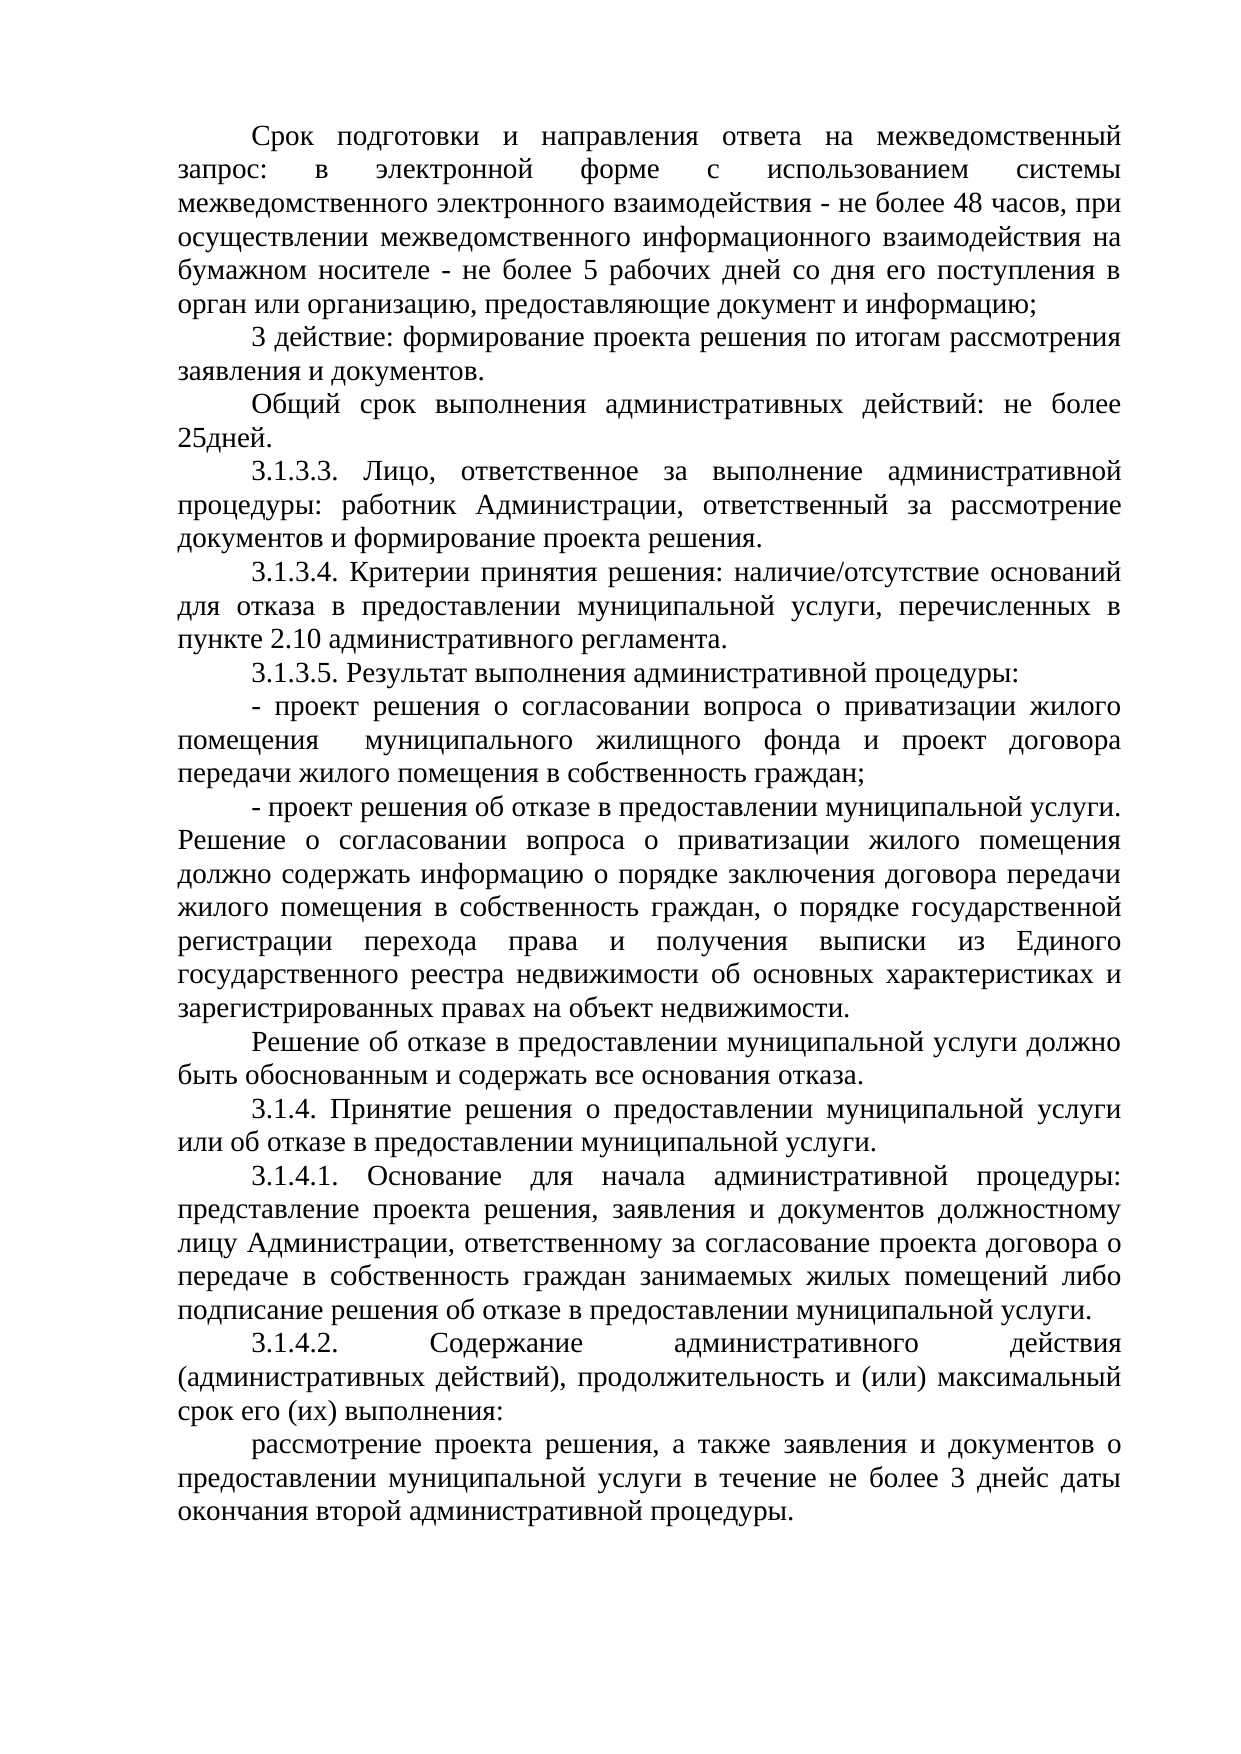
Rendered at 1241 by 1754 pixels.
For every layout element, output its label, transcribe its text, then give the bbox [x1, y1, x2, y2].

text - проект решения о согласовании вопроса о приватизации жилого помещения муниципального жилищного фонда и проект договора передачи жилого помещения в собственность граждан; [177, 688, 1122, 789]
text Срок подготовки и направления ответа на межведомственный запрос: в электронной форме с использованием системы межведомственного электронного взаимодействия - не более 48 часов, при осуществлении межведомственного информационного взаимодействия на бумажном носителе - не более 5 рабочих дней со дня его поступления в орган или организацию, предоставляющие документ и информацию; [177, 118, 1122, 319]
text 3.1.3.5. Результат выполнения административной процедуры: [177, 655, 1122, 688]
text 3.1.3.4. Критерии принятия решения: наличие/отсутствие оснований для отказа в предоставлении муниципальной услуги, перечисленных в пункте 2.10 административного регламента. [177, 554, 1122, 655]
text Решение об отказе в предоставлении муниципальной услуги должно быть обоснованным и содержать все основания отказа. [177, 1024, 1122, 1091]
text рассмотрение проекта решения, а также заявления и документов о предоставлении муниципальной услуги в течение не более 3 днейс даты окончания второй административной процедуры. [177, 1426, 1122, 1527]
text - проект решения об отказе в предоставлении муниципальной услуги. [177, 789, 1122, 822]
text 3.1.4.2. Содержание административного действия (административных действий), продолжительность и (или) максимальный срок его (их) выполнения: [177, 1326, 1122, 1426]
text 3 действие: формирование проекта решения по итогам рассмотрения заявления и документов. [177, 319, 1122, 386]
text 3.1.4.1. Основание для начала административной процедуры: представление проекта решения, заявления и документов должностному лицу Администрации, ответственному за согласование проекта договора о передаче в собственность граждан занимаемых жилых помещений либо подписание решения об отказе в предоставлении муниципальной услуги. [177, 1158, 1122, 1326]
text 3.1.3.3. Лицо, ответственное за выполнение административной процедуры: работник Администрации, ответственный за рассмотрение документов и формирование проекта решения. [177, 453, 1122, 554]
text Решение о согласовании вопроса о приватизации жилого помещения должно содержать информацию о порядке заключения договора передачи жилого помещения в собственность граждан, о порядке государственной регистрации перехода права и получения выписки из Единого государственного реестра недвижимости об основных характеристиках и зарегистрированных правах на объект недвижимости. [177, 822, 1122, 1024]
text 3.1.4. Принятие решения о предоставлении муниципальной услуги или об отказе в предоставлении муниципальной услуги. [177, 1091, 1122, 1158]
text Общий срок выполнения административных действий: не более 25дней. [177, 386, 1122, 453]
